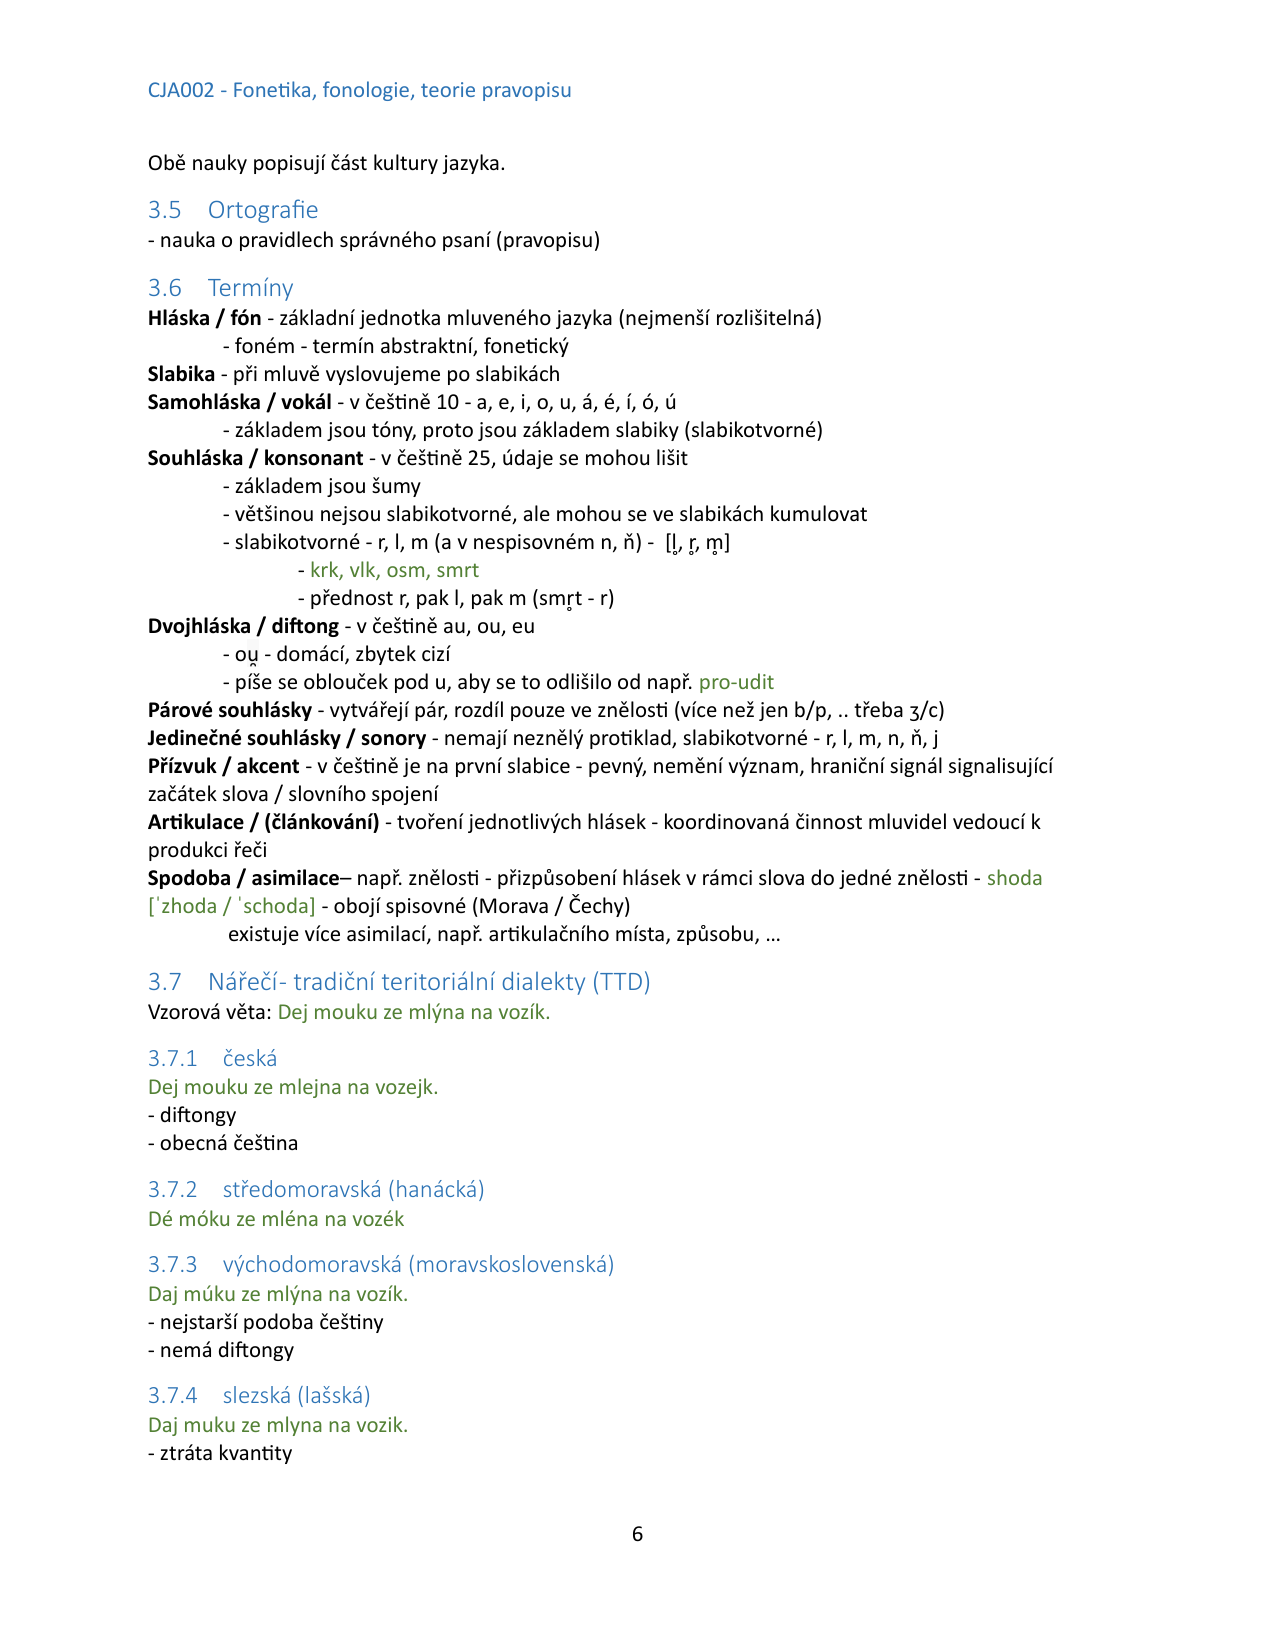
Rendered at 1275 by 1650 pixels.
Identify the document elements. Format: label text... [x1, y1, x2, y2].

text - nemá diftongy [148, 1335, 1127, 1363]
text - ou̯ - domácí, zbytek cizí [259, 639, 1127, 667]
text - diftongy [148, 1100, 1127, 1128]
text Daj muku ze mlyna na vozik. [148, 1410, 1127, 1438]
subtitle Termíny [148, 270, 1127, 303]
text - krk, vlk, osm, smrt [298, 555, 1127, 583]
text - nauka o pravidlech správného psaní (pravopisu) [148, 225, 1127, 253]
text Slabika - při mluvě vyslovujeme po slabikách [148, 359, 1127, 387]
subtitle Nářečí - tradiční teritoriální dialekty (TTD) [148, 964, 1127, 997]
text Artikulace / (článkování) - tvoření jednotlivých hlásek - koordinovaná činnost mluvidel vedoucí k produkci řeči [148, 807, 1127, 863]
subtitle středomoravská (hanácká) [148, 1173, 1127, 1204]
text Spodoba / asimilace– např. znělosti - přizpůsobení hlásek v rámci slova do jedné znělosti - shoda [ˈzhoda / ˈschoda] - obojí spisovné (Morava / Čechy) [148, 863, 1127, 919]
text Hláska / fón - základní jednotka mluveného jazyka (nejmenší rozlišitelná) [148, 303, 1127, 331]
subtitle východomoravská (moravskoslovenská) [148, 1248, 1127, 1279]
text Párové souhlásky - vytvářejí pár, rozdíl pouze ve znělosti (více než jen b/p, .. třeba ʒ/c) [148, 695, 1127, 723]
text existuje více asimilací, např. artikulačního místa, způsobu, … [223, 919, 1127, 947]
text Obě nauky popisují část kultury jazyka. [148, 148, 1127, 176]
text - většinou nejsou slabikotvorné, ale mohou se ve slabikách kumulovat [223, 499, 1127, 527]
text - ztráta kvantity [148, 1438, 1127, 1466]
subtitle Ortografie [148, 192, 1127, 225]
text Dé móku ze mléna na vozék [148, 1204, 1127, 1232]
text - nejstarší podoba češtiny [148, 1307, 1127, 1335]
text - přednost r, pak l, pak m (smr̥t - r) [298, 583, 1127, 611]
text - základem jsou šumy [223, 471, 1127, 499]
text Samohláska / vokál - v češtině 10 - a, e, i, o, u, á, é, í, ó, ú [148, 387, 1127, 415]
text Dej mouku ze mlejna na vozejk. [148, 1072, 1127, 1100]
text Souhláska / konsonant - v češtině 25, údaje se mohou lišit [148, 443, 1127, 471]
text - obecná čeština [148, 1128, 1127, 1156]
subtitle česká [148, 1042, 1127, 1072]
text Jedinečné souhlásky / sonory - nemají neznělý protiklad, slabikotvorné - r, l, m, n, ň, j [148, 723, 1127, 751]
text - slabikotvorné - r, l, m (a v nespisovném n, ň) - [l̥, r̥, m̥] [223, 527, 1127, 555]
subtitle slezská (lašská) [148, 1379, 1127, 1410]
text Přízvuk / akcent - v češtině je na první slabice - pevný, nemění význam, hraniční signál signalisující začátek slova / slovního spojení [148, 751, 1127, 807]
text - foném - termín abstraktní, fonetický [223, 331, 1127, 359]
text Dvojhláska / diftong - v češtině au, ou, eu [148, 611, 1127, 639]
text - základem jsou tóny, proto jsou základem slabiky (slabikotvorné) [223, 415, 1127, 443]
text - píše se oblouček pod u, aby se to odlišilo od např. pro-udit [223, 667, 1127, 695]
text Vzorová věta: Dej mouku ze mlýna na vozík. [148, 997, 1127, 1025]
text Daj múku ze mlýna na vozík. [148, 1279, 1127, 1307]
